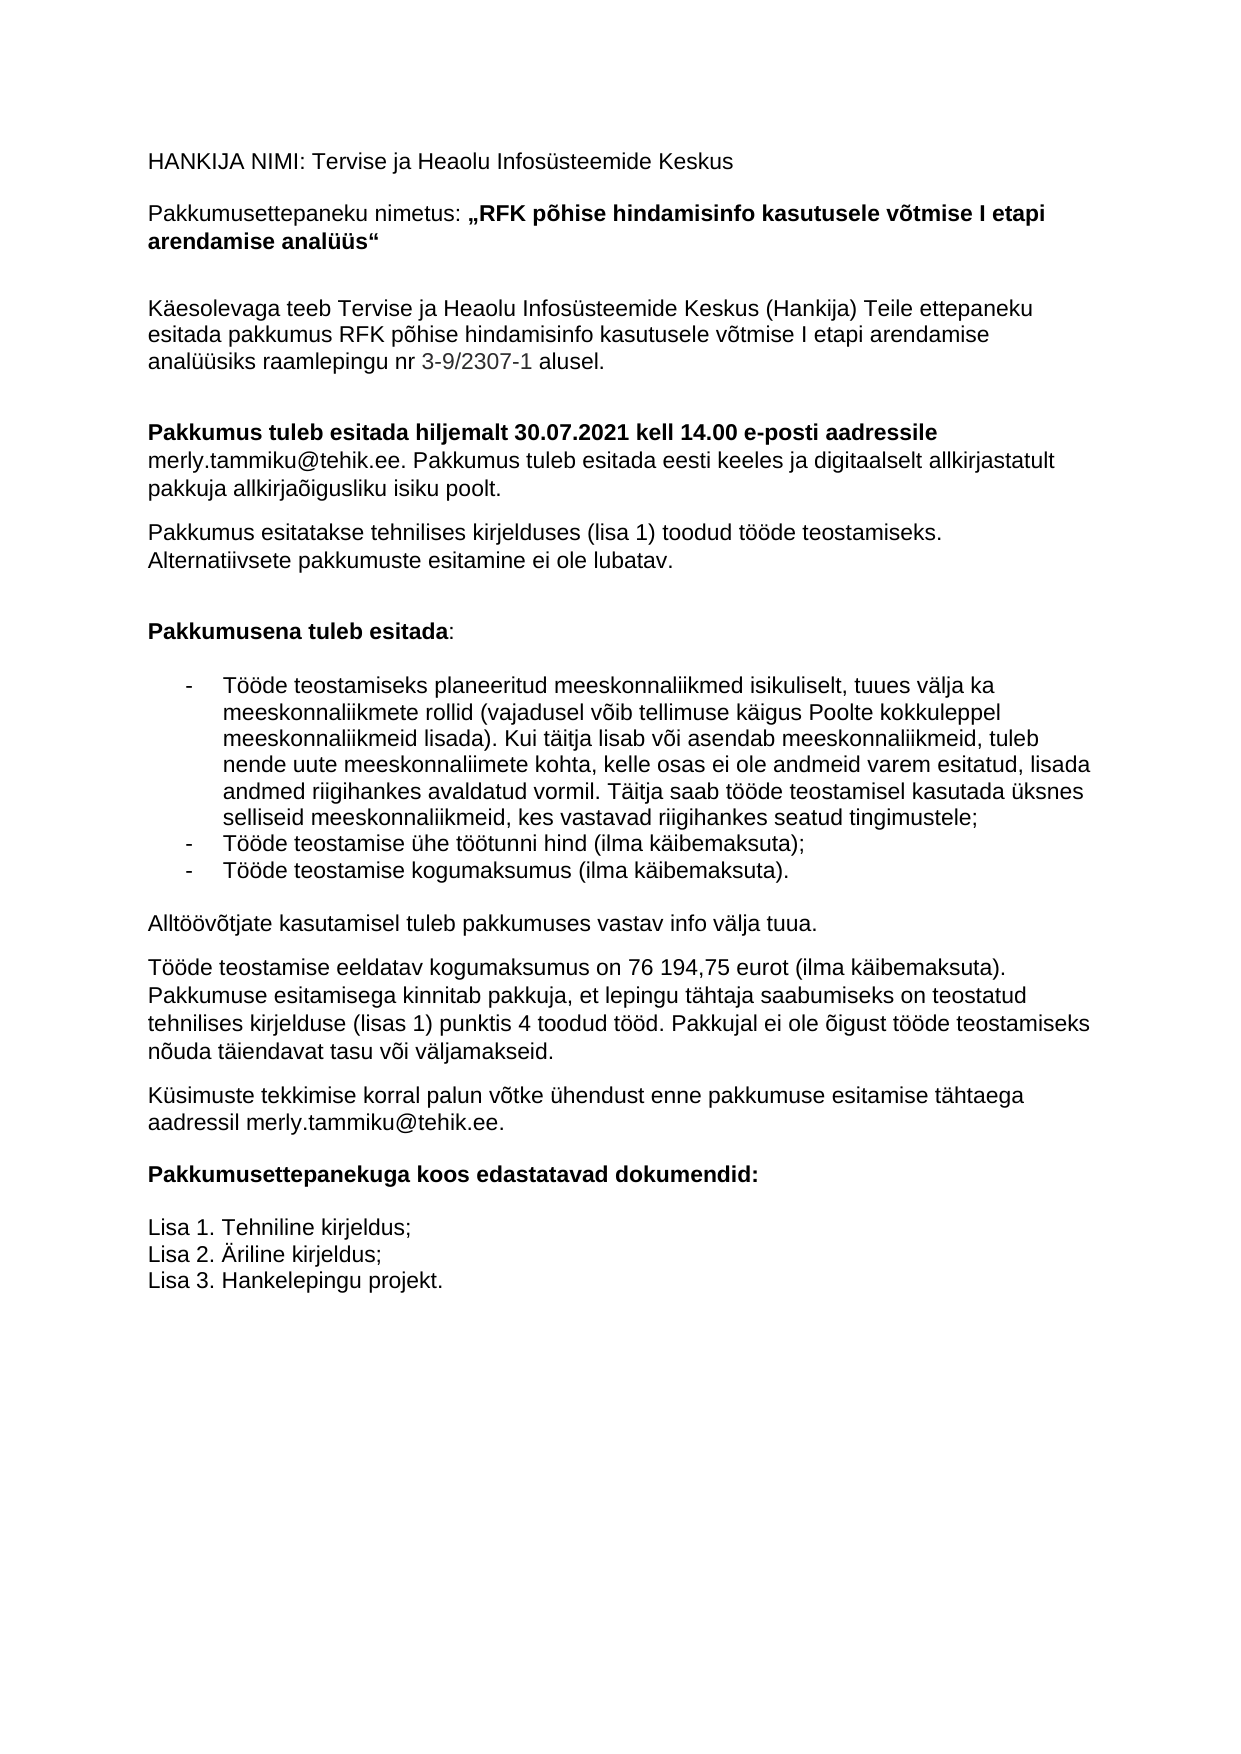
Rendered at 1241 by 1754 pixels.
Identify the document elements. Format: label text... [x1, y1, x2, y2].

text HANKIJA NIMI: Tervise ja Heaolu Infosüsteemide Keskus [148, 148, 1093, 174]
list Tööde teostamise kogumaksumus (ilma käibemaksuta). [185, 857, 1093, 883]
text Lisa 1. Tehniline kirjeldus; [148, 1214, 1093, 1241]
text Pakkumusettepanekuga koos edastatavad dokumendid: [148, 1161, 1093, 1188]
text Lisa 2. Äriline kirjeldus; [148, 1241, 1093, 1267]
text Pakkumusena tuleb esitada: [148, 618, 1093, 672]
text Alltöövõtjate kasutamisel tuleb pakkumuses vastav info välja tuua. [148, 909, 1093, 936]
text Lisa 3. Hankelepingu projekt. [148, 1267, 1093, 1293]
text Küsimuste tekkimise korral palun võtke ühendust enne pakkumuse esitamise tähtaega aadressil merly.tammiku@tehik.ee. [148, 1082, 1093, 1135]
text Pakkumus tuleb esitada hiljemalt 30.07.2021 kell 14.00 e-posti aadressile merly.tammiku@tehik.ee. Pakkumus tuleb esitada eesti keeles ja digitaalselt allkirjastatult pakkuja allkirjaõigusliku isiku poolt. [148, 419, 1093, 501]
text Pakkumus esitatakse tehnilises kirjelduses (lisa 1) toodud tööde teostamiseks. Alternatiivsete pakkumuste esitamine ei ole lubatav. [148, 519, 1093, 573]
list Tööde teostamiseks planeeritud meeskonnaliikmed isikuliselt, tuues välja ka meeskonnaliikmete rollid (vajadusel võib tellimuse käigus Poolte kokkuleppel meeskonnaliikmeid lisada). Kui täitja lisab või asendab meeskonnaliikmeid, tuleb nende uute meeskonnaliimete kohta, kelle osas ei ole andmeid varem esitatud, lisada andmed riigihankes avaldatud vormil. Täitja saab tööde teostamisel kasutada üksnes selliseid meeskonnaliikmeid, kes vastavad riigihankes seatud tingimustele; [185, 672, 1093, 830]
list Tööde teostamise ühe töötunni hind (ilma käibemaksuta); [185, 830, 1093, 857]
text Käesolevaga teeb Tervise ja Heaolu Infosüsteemide Keskus (Hankija) Teile ettepaneku esitada pakkumus RFK põhise hindamisinfo kasutusele võtmise I etapi arendamise analüüsiks raamlepingu nr 3-9/2307-1 alusel. [148, 295, 1093, 374]
text Tööde teostamise eeldatav kogumaksumus on 76 194,75 eurot (ilma käibemaksuta). Pakkumuse esitamisega kinnitab pakkuja, et lepingu tähtaja saabumiseks on teostatud tehnilises kirjelduse (lisas 1) punktis 4 toodud tööd. Pakkujal ei ole õigust tööde teostamiseks nõuda täiendavat tasu või väljamakseid. [148, 954, 1093, 1064]
text Pakkumusettepaneku nimetus: „RFK põhise hindamisinfo kasutusele võtmise I etapi arendamise analüüs“ [148, 200, 1093, 254]
